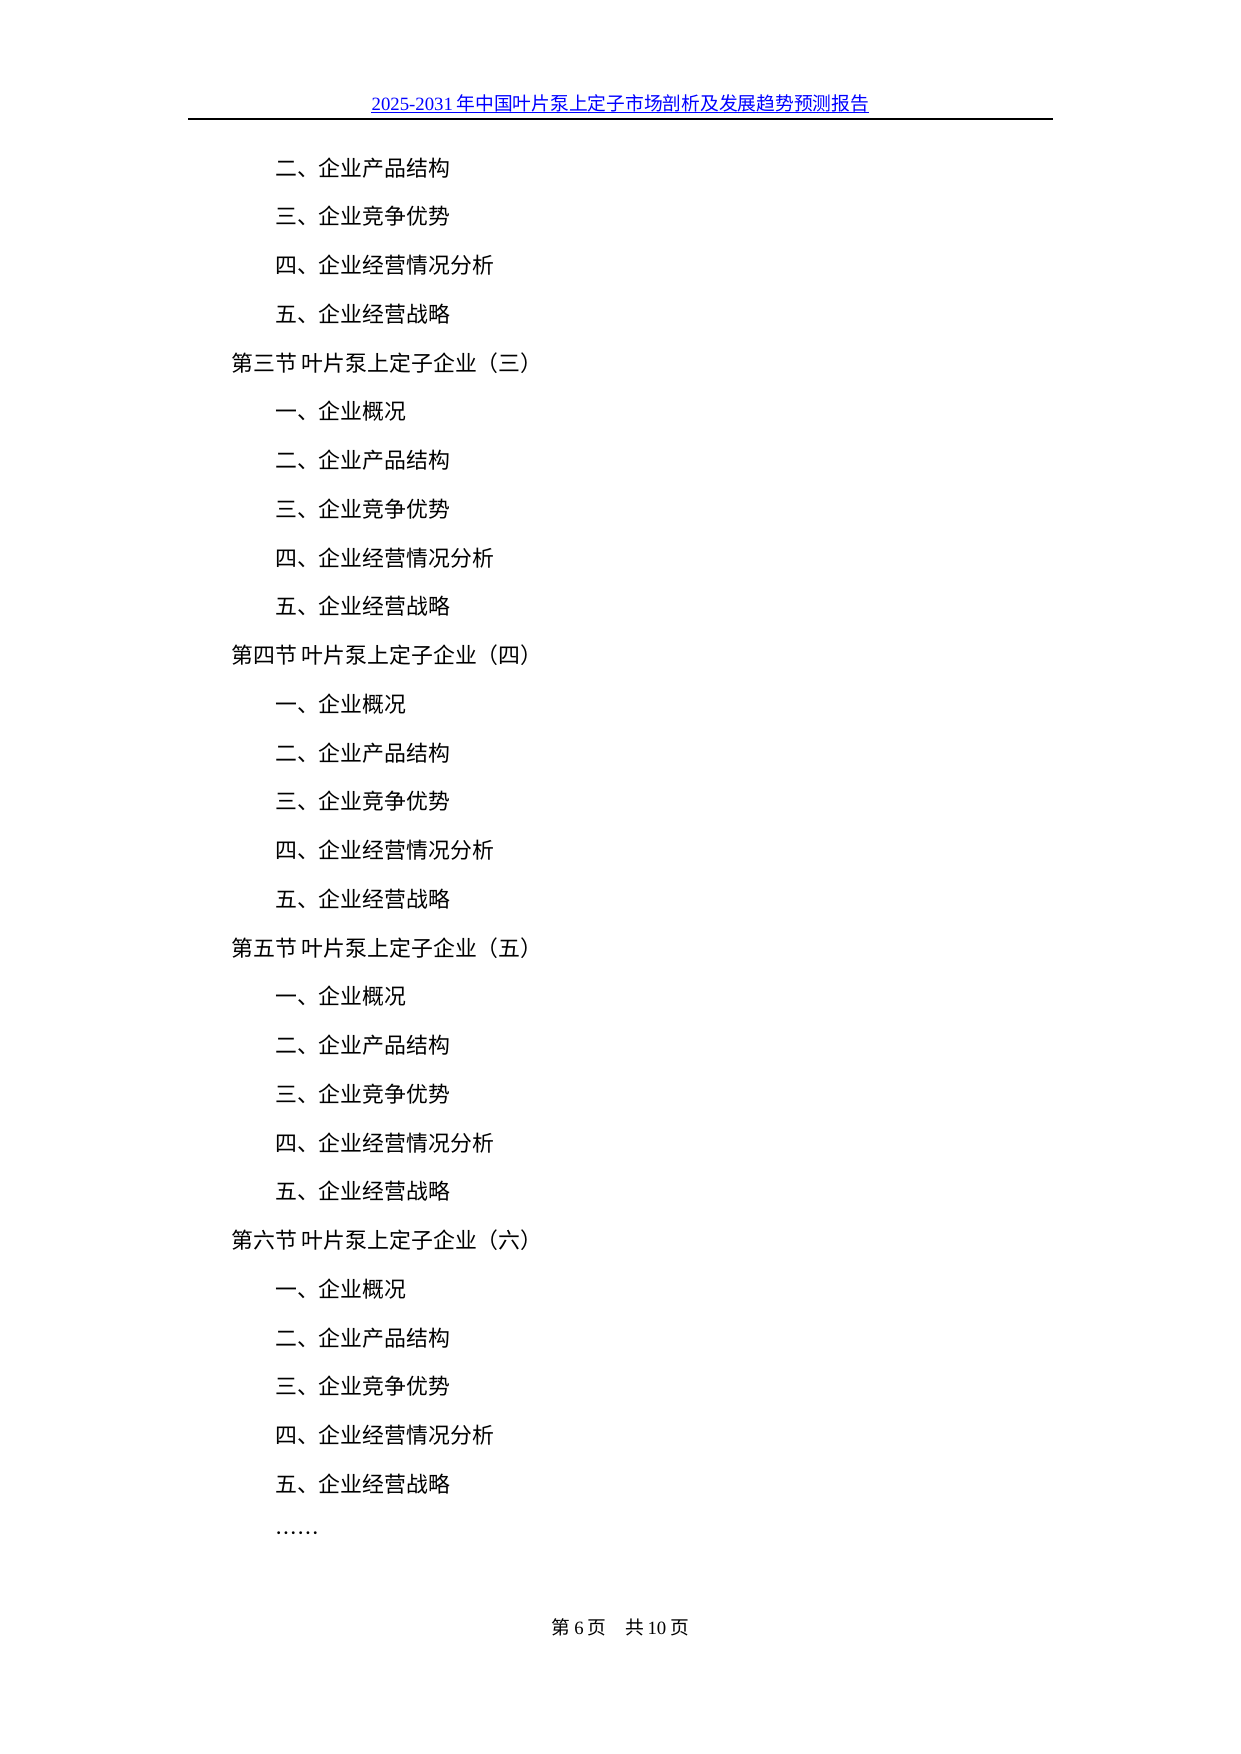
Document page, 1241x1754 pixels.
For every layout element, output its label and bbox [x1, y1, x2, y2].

text [187, 150, 1053, 1548]
